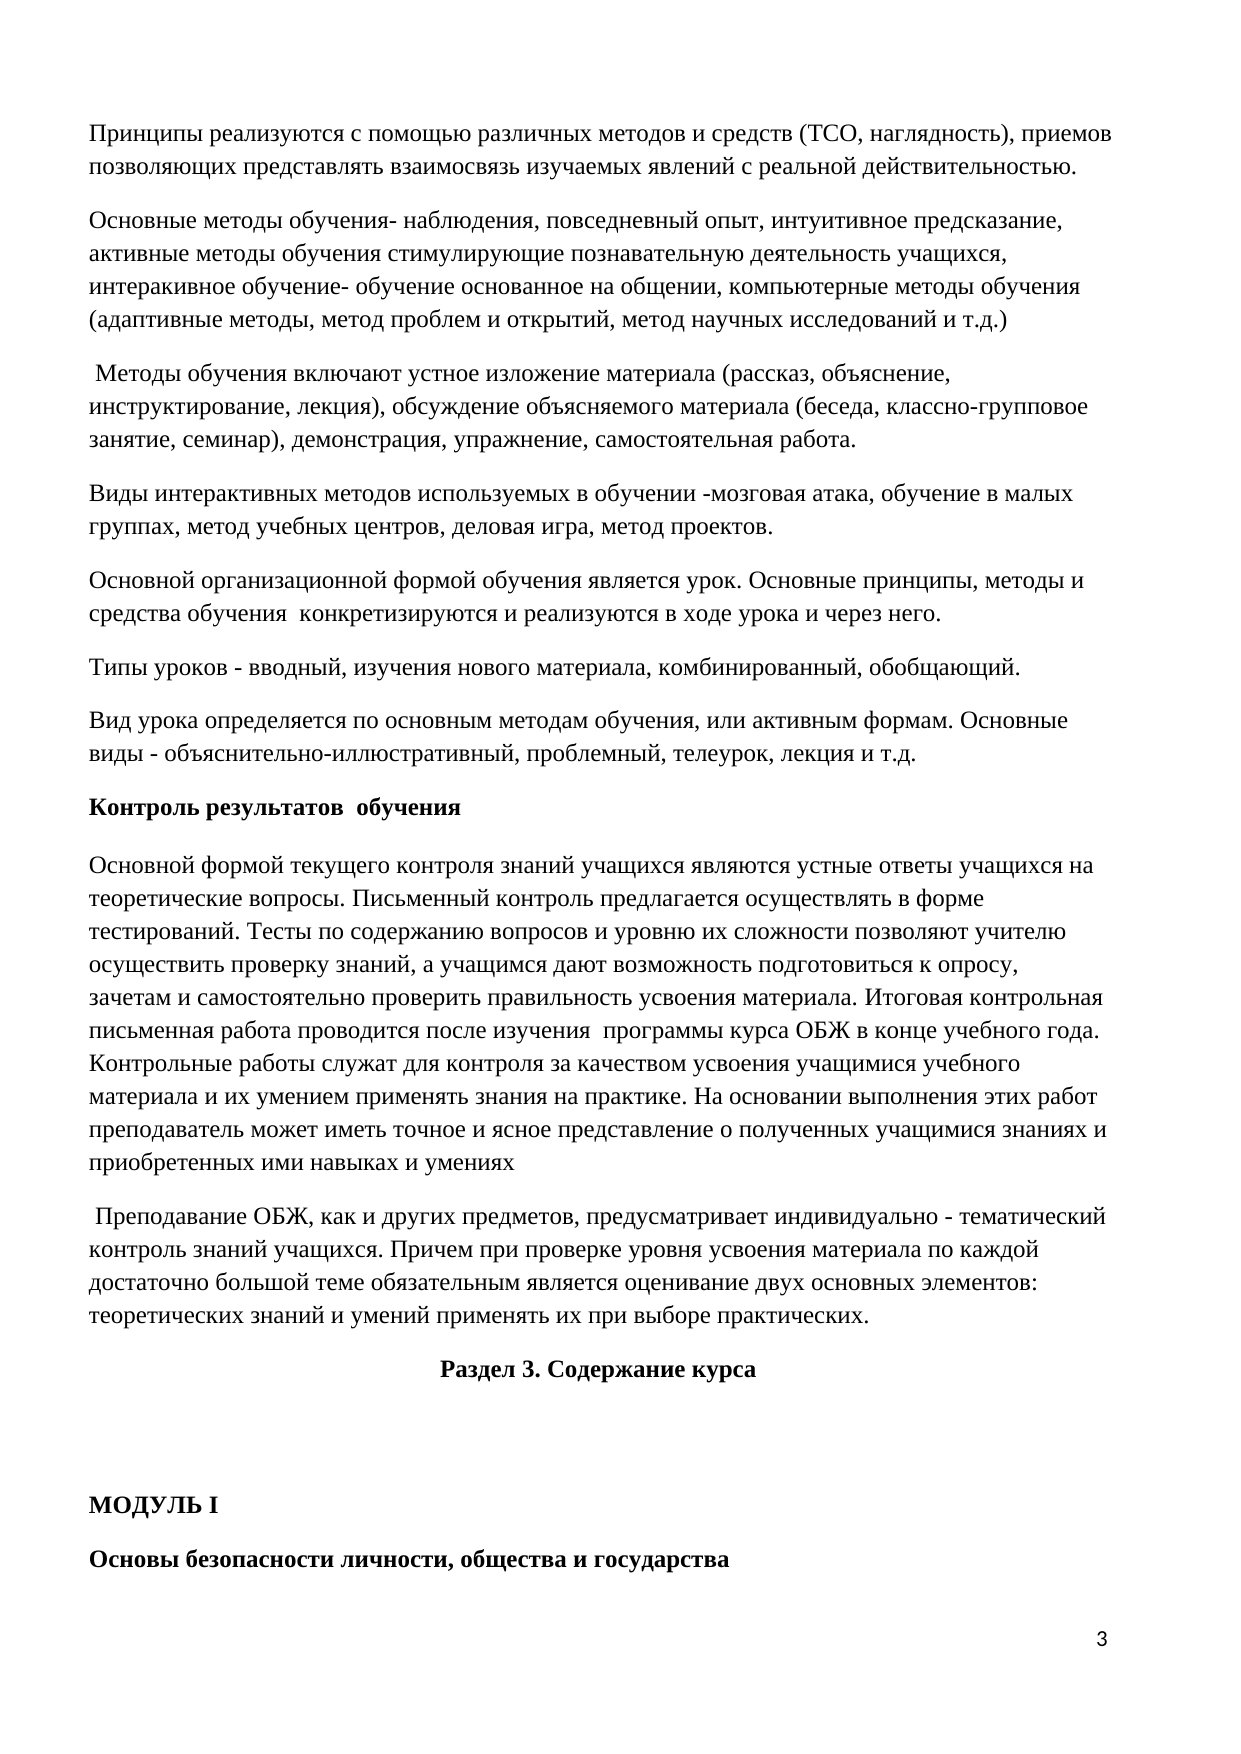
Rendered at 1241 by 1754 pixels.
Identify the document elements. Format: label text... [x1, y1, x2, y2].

text Основной организационной формой обучения является урок. Основные принципы, методы и средства обучения конкретизируются и реализуются в ходе урока и через него. [89, 565, 1127, 626]
text Контроль результатов обучения [89, 792, 1107, 821]
text МОДУЛЬ I [89, 1490, 1107, 1519]
text Принципы реализуются с помощью различных методов и средств (ТСО, наглядность), приемов позволяющих представлять взаимосвязь изучаемых явлений с реальной действительностью. [89, 118, 1127, 180]
text Основной формой текущего контроля знаний учащихся являются устные ответы учащихся на теоретические вопросы. Письменный контроль предлагается осуществлять в форме тестирований. Тесты по содержанию вопросов и уровню их сложности позволяют учителю осуществить проверку знаний, а учащимся дают возможность подготовиться к опросу, зачетам и самостоятельно проверить правильность усвоения материала. Итоговая контрольная письменная работа проводится после изучения программы курса ОБЖ в конце учебного года. Контрольные работы служат для контроля за качеством усвоения учащимися учебного материала и их умением применять знания на практике. На основании выполнения этих работ преподаватель может иметь точное и ясное представление о полученных учащимися знаниях и приобретенных ими навыках и умениях [89, 850, 1107, 1176]
text Основы безопасности личности, общества и государства [89, 1544, 1107, 1573]
text Преподавание ОБЖ, как и других предметов, предусматривает индивидуально - тематический контроль знаний учащихся. Причем при проверке уровня усвоения материала по каждой достаточно большой теме обязательным является оценивание двух основных элементов: теоретических знаний и умений применять их при выборе практических. [89, 1201, 1107, 1329]
text Методы обучения включают устное изложение материала (рассказ, объяснение, инструктирование, лекция), обсуждение объясняемого материала (беседа, классно-групповое занятие, семинар), демонстрация, упражнение, самостоятельная работа. [89, 358, 1127, 453]
text Типы уроков - вводный, изучения нового материала, комбинированный, обобщающий. [89, 652, 1127, 680]
text Раздел 3. Содержание курса [89, 1354, 1107, 1382]
text Основные методы обучения- наблюдения, повседневный опыт, интуитивное предсказание, активные методы обучения стимулирующие познавательную деятельность учащихся, интеракивное обучение- обучение основанное на общении, компьютерные методы обучения (адаптивные методы, метод проблем и открытий, метод научных исследований и т.д.) [89, 205, 1127, 333]
text Виды интерактивных методов используемых в обучении -мозговая атака, обучение в малых группах, метод учебных центров, деловая игра, метод проектов. [89, 478, 1127, 539]
text Вид урока определяется по основным методам обучения, или активным формам. Основные виды - объяснительно-иллюстративный, проблемный, телеурок, лекция и т.д. [89, 705, 1127, 767]
